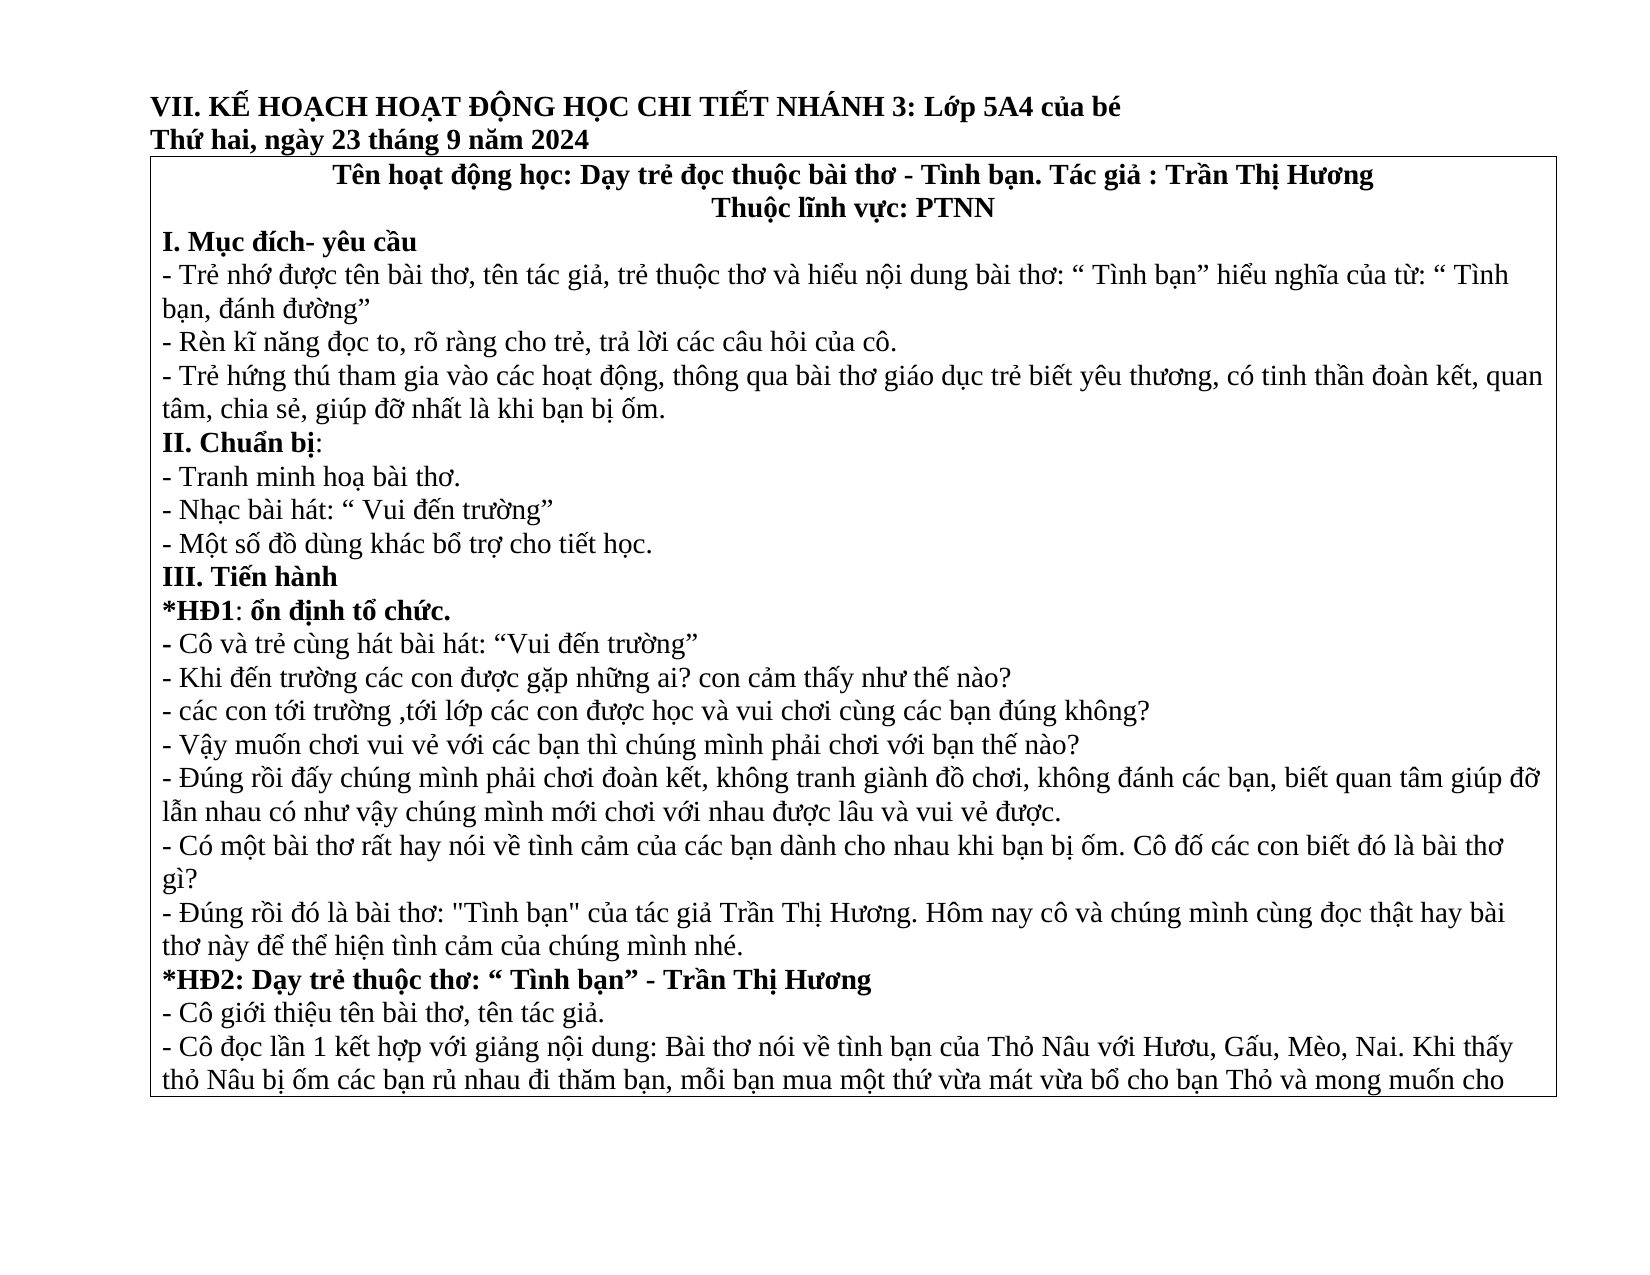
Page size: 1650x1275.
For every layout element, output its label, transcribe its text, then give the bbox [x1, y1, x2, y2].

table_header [151, 157, 1556, 1096]
text VII. KẾ HOẠCH HOẠT ĐỘNG HỌC CHI TIẾT NHÁNH 3: Lớp 5A4 của bé [150, 89, 1556, 122]
text Thứ hai, ngày 23 tháng 9 năm 2024 [150, 122, 1556, 156]
